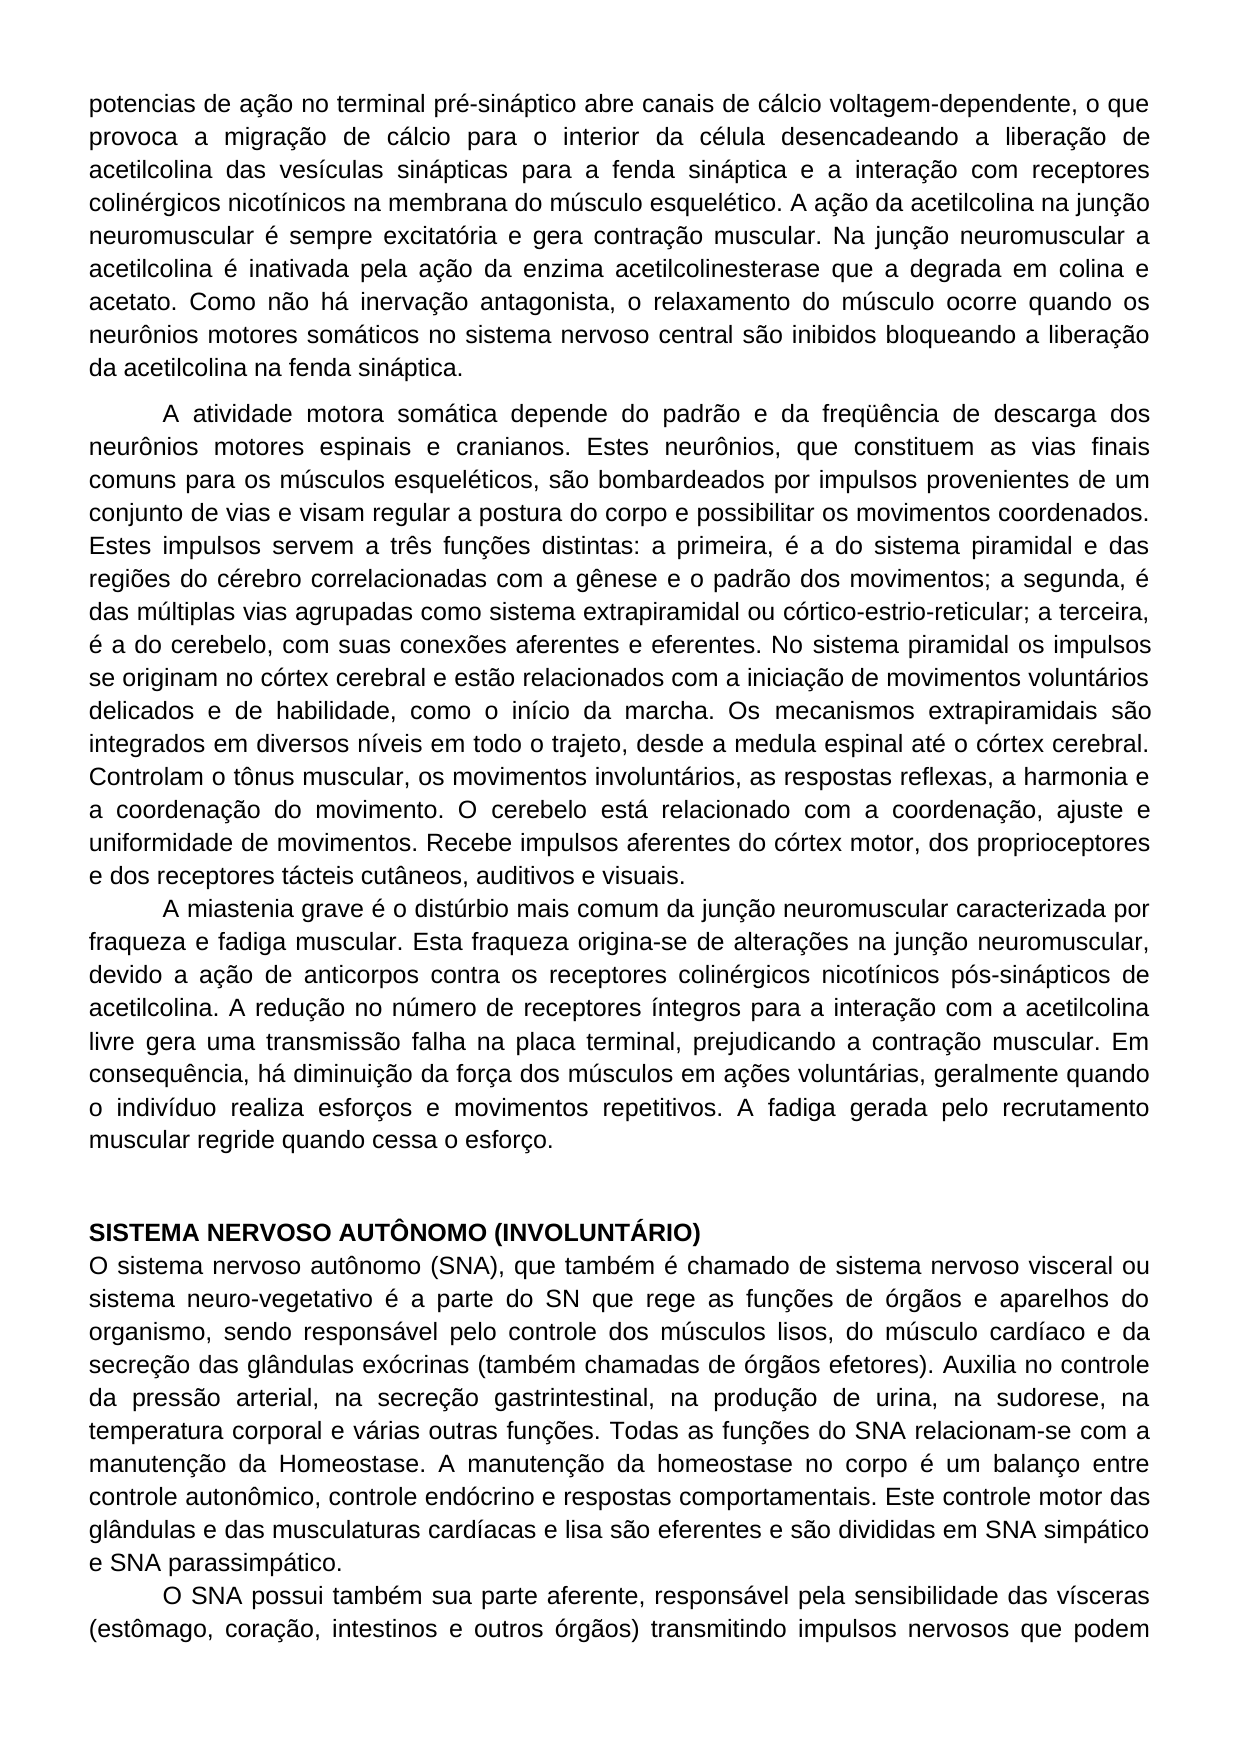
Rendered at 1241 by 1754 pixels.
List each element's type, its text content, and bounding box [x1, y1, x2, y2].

text O sistema nervoso autônomo (SNA), que também é chamado de sistema nervoso visceral ou sistema neuro-vegetativo é a parte do SN que rege as funções de órgãos e aparelhos do organismo, sendo responsável pelo controle dos músculos lisos, do músculo cardíaco e da secreção das glândulas exócrinas (também chamadas de órgãos efetores). Auxilia no controle da pressão arterial, na secreção gastrintestinal, na produção de urina, na sudorese, na temperatura corporal e várias outras funções. Todas as funções do SNA relacionam-se com a manutenção da Homeostase. A manutenção da homeostase no corpo é um balanço entre controle autonômico, controle endócrino e respostas comportamentais. Este controle motor das glândulas e das musculaturas cardíacas e lisa são eferentes e são divididas em SNA simpático e SNA parassimpático. [89, 1251, 1152, 1577]
text SISTEMA NERVOSO AUTÔNOMO (INVOLUNTÁRIO) [89, 1218, 1152, 1247]
text A atividade motora somática depende do padrão e da freqüência de descarga dos neurônios motores espinais e cranianos. Estes neurônios, que constituem as vias finais comuns para os músculos esqueléticos, são bombardeados por impulsos provenientes de um conjunto de vias e visam regular a postura do corpo e possibilitar os movimentos coordenados. Estes impulsos servem a três funções distintas: a primeira, é a do sistema piramidal e das regiões do cérebro correlacionadas com a gênese e o padrão dos movimentos; a segunda, é das múltiplas vias agrupadas como sistema extrapiramidal ou córtico-estrio-reticular; a terceira, é a do cerebelo, com suas conexões aferentes e eferentes. No sistema piramidal os impulsos se originam no córtex cerebral e estão relacionados com a iniciação de movimentos voluntários delicados e de habilidade, como o início da marcha. Os mecanismos extrapiramidais são integrados em diversos níveis em todo o trajeto, desde a medula espinal até o córtex cerebral. Controlam o tônus muscular, os movimentos involuntários, as respostas reflexas, a harmonia e a coordenação do movimento. O cerebelo está relacionado com a coordenação, ajuste e uniformidade de movimentos. Recebe impulsos aferentes do córtex motor, dos proprioceptores e dos receptores tácteis cutâneos, auditivos e visuais. [89, 399, 1152, 890]
text A miastenia grave é o distúrbio mais comum da junção neuromuscular caracterizada por fraqueza e fadiga muscular. Esta fraqueza origina-se de alterações na junção neuromuscular, devido a ação de anticorpos contra os receptores colinérgicos nicotínicos pós-sinápticos de acetilcolina. A redução no número de receptores íntegros para a interação com a acetilcolina livre gera uma transmissão falha na placa terminal, prejudicando a contração muscular. Em consequência, há diminuição da força dos músculos em ações voluntárias, geralmente quando o indivíduo realiza esforços e movimentos repetitivos. A fadiga gerada pelo recrutamento muscular regride quando cessa o esforço. [89, 894, 1152, 1154]
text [89, 89, 1152, 382]
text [89, 1581, 1152, 1643]
